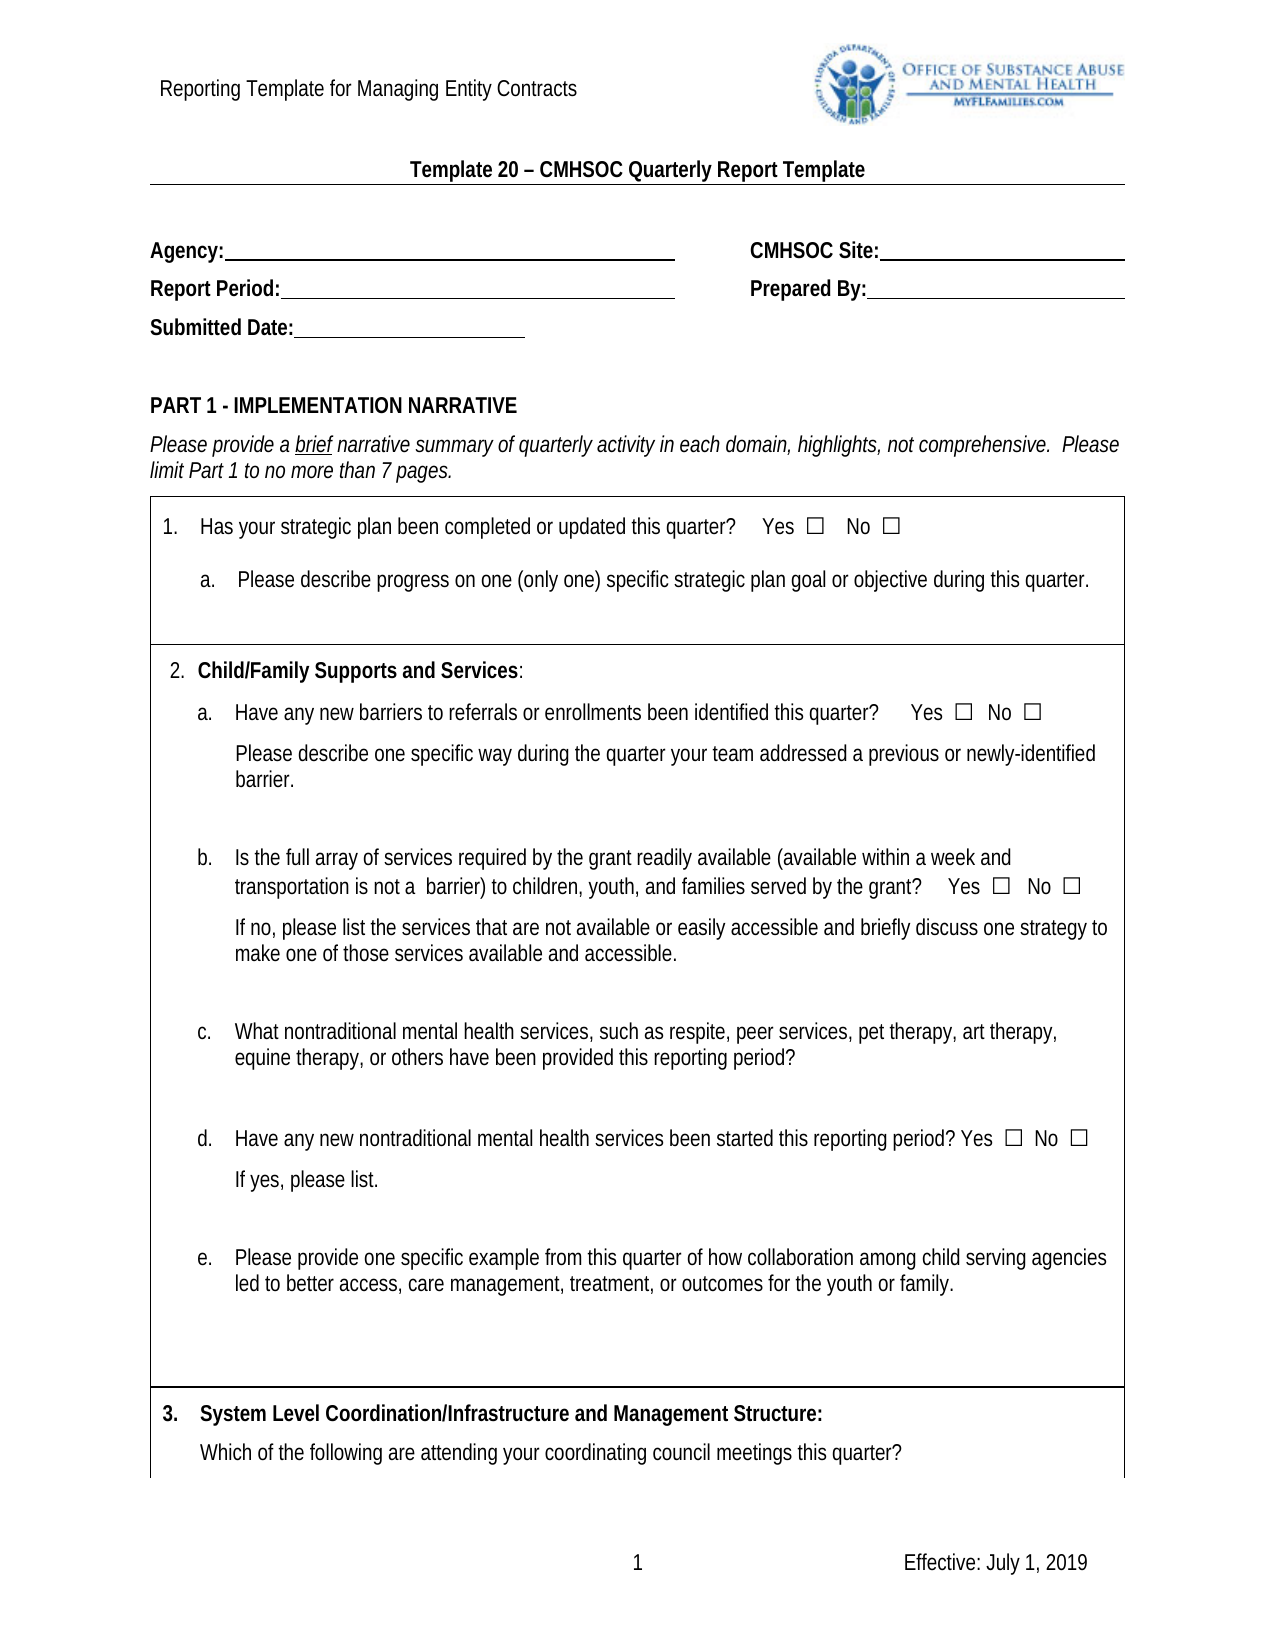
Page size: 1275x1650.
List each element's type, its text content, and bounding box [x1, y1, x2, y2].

text Please provide a brief narrative summary of quarterly activity in each domain, highlights, not comprehensive. Please limit Part 1 to no more than 7 pages. [150, 431, 1125, 483]
subtitle PART 1 - IMPLEMENTATION NARRATIVE [150, 392, 1125, 418]
picture [812, 43, 1125, 126]
text Submitted Date: [150, 314, 1125, 341]
text Report Period: Prepared By: [150, 275, 1125, 302]
table_cell Please describe progress on one (only one) specific strategic plan goal or objective during this quarter. [151, 553, 1124, 643]
table_cell Child/Family Supports and Services: Have any new barriers to referrals or enrollments been identified this quarter? Yes No Please describe one specific way during the quarter your team addressed a previous or newly-identified barrier. Is the full array of services required by the grant readily available (available within a week and transportation is not a barrier) to children, youth, and families served by the grant? Yes No If no, please list the services that are not available or easily accessible and briefly discuss one strategy to make one of those services available and accessible. What nontraditional mental health services, such as respite, peer services, pet therapy, art therapy, equine therapy, or others have been provided this reporting period? Have any new nontraditional mental health services been started this reporting period? Yes No If yes, please list. Please provide one specific example from this quarter of how collaboration among child serving agencies led to better access, care management, treatment, or outcomes for the youth or family. [151, 645, 1124, 1386]
table_header Has your strategic plan been completed or updated this quarter? Yes No [151, 497, 1124, 553]
title Template 20 – CMHSOC Quarterly Report Template [150, 156, 1125, 184]
table_cell System Level Coordination/Infrastructure and Management Structure: Which of the following are attending your coordinating council meetings this quarter? [151, 1388, 1124, 1478]
text Agency: CMHSOC Site: [150, 237, 1125, 263]
